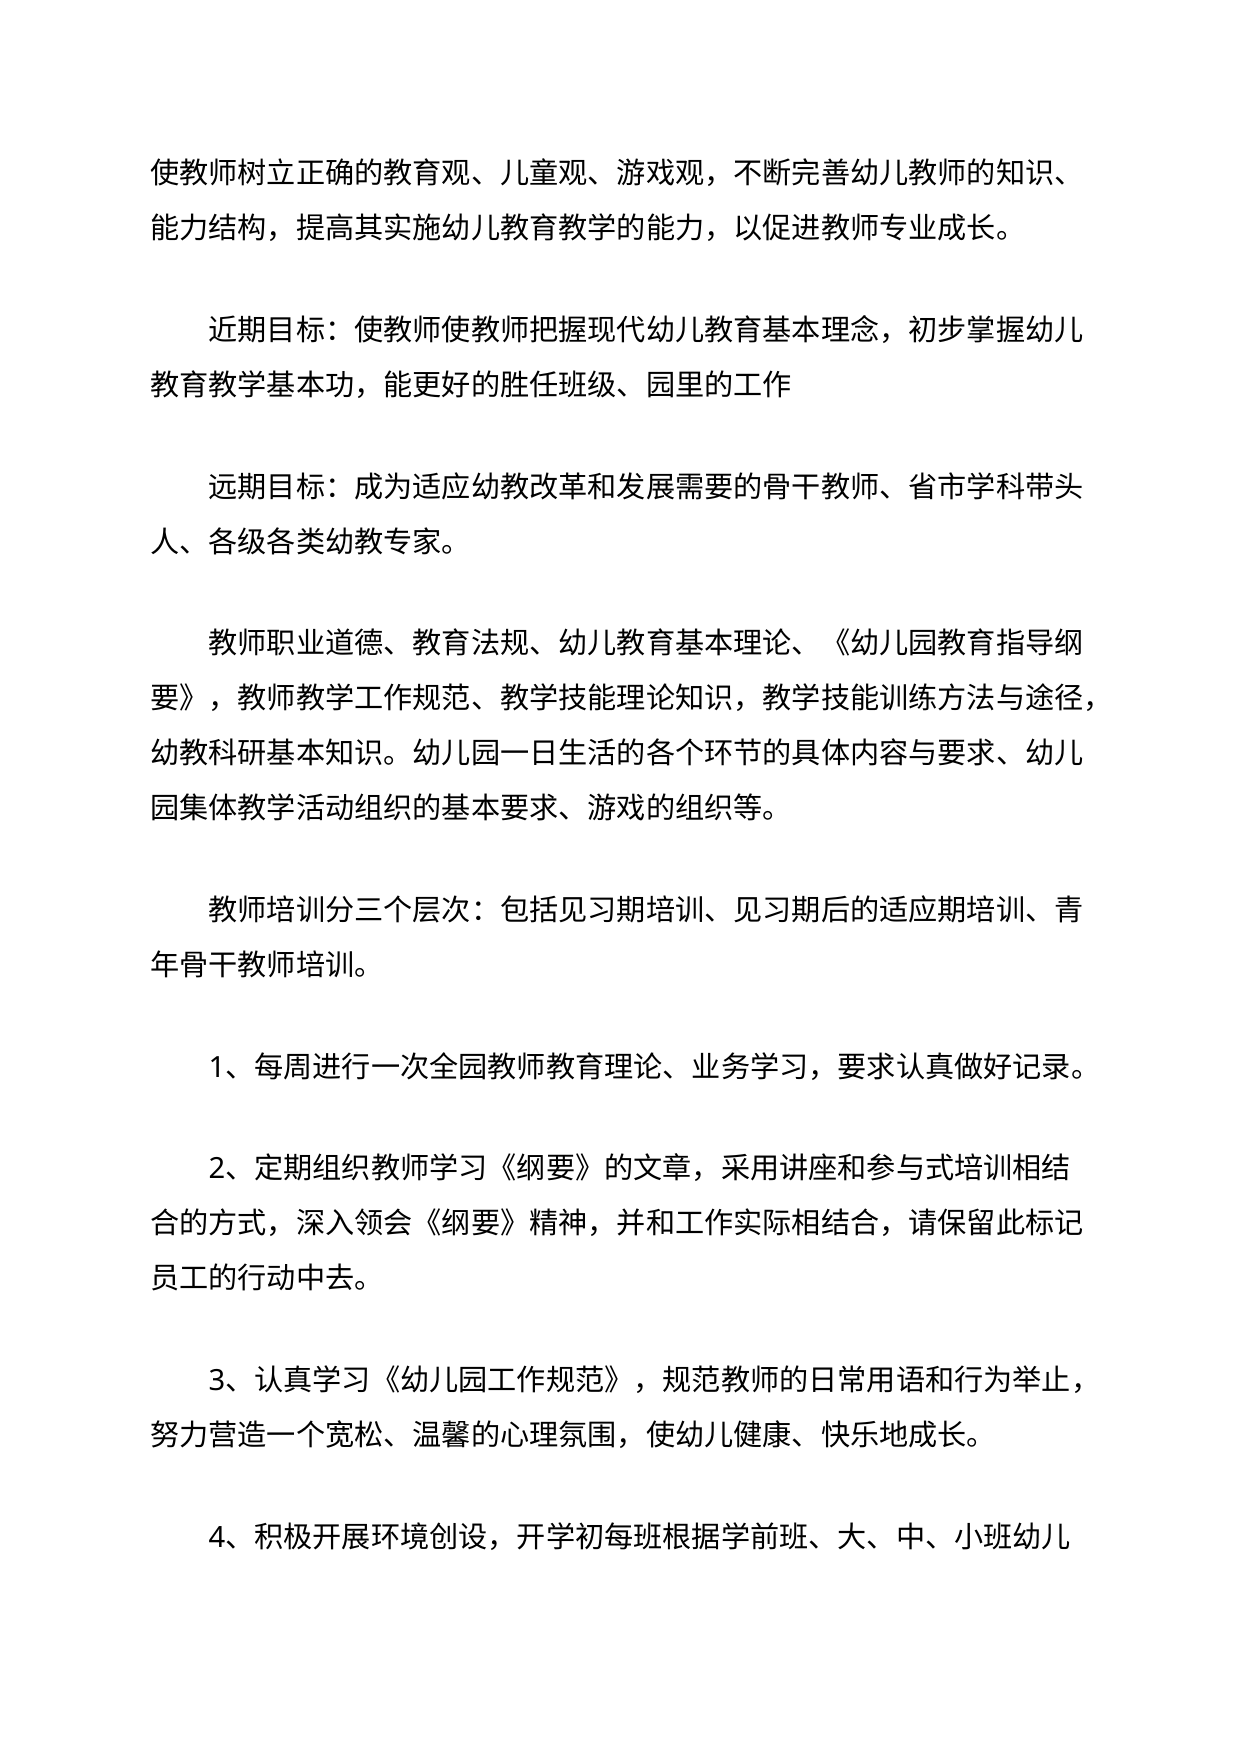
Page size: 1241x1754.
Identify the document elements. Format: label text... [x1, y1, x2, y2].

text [150, 1513, 1090, 1556]
text 1、每周进行一次全园教师教育理论、业务学习，要求认真做好记录。 [150, 1043, 1090, 1086]
text 教师职业道德、教育法规、幼儿教育基本理论、《幼儿园教育指导纲要》，教师教学工作规范、教学技能理论知识，教学技能训练方法与途径，幼教科研基本知识。幼儿园一日生活的各个环节的具体内容与要求、幼儿园集体教学活动组织的基本要求、游戏的组织等。 [150, 620, 1090, 827]
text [150, 150, 1090, 247]
text 3、认真学习《幼儿园工作规范》，规范教师的日常用语和行为举止，努力营造一个宽松、温馨的心理氛围，使幼儿健康、快乐地成长。 [150, 1357, 1090, 1454]
text 教师培训分三个层次：包括见习期培训、见习期后的适应期培训、青年骨干教师培训。 [150, 886, 1090, 984]
text 远期目标：成为适应幼教改革和发展需要的骨干教师、省市学科带头人、各级各类幼教专家。 [150, 463, 1090, 561]
text 2、定期组织教师学习《纲要》的文章，采用讲座和参与式培训相结合的方式，深入领会《纲要》精神，并和工作实际相结合，请保留此标记员工的行动中去。 [150, 1145, 1090, 1297]
text 近期目标：使教师使教师把握现代幼儿教育基本理念，初步掌握幼儿教育教学基本功，能更好的胜任班级、园里的工作 [150, 307, 1090, 404]
